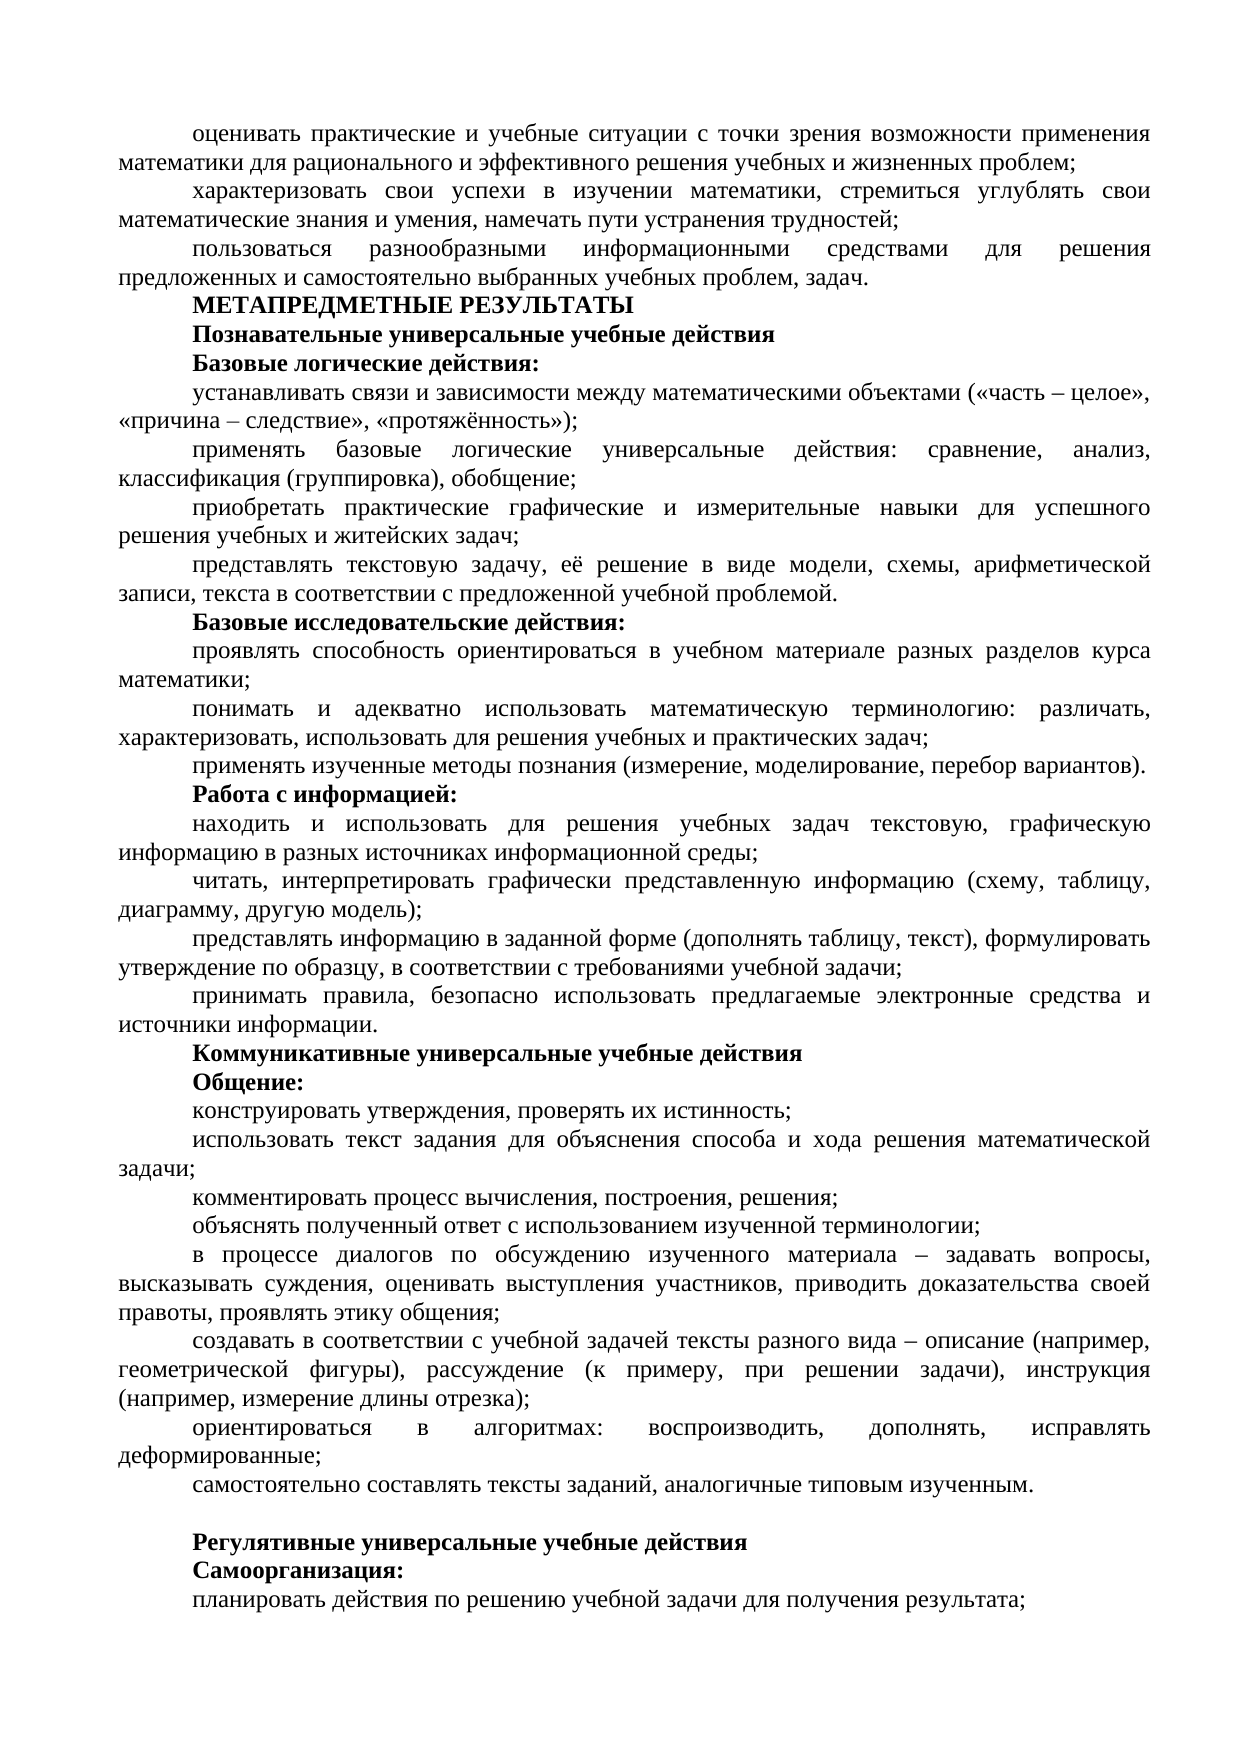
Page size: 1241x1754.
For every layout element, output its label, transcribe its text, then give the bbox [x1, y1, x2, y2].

text в процессе диалогов по обсуждению изученного материала – задавать вопросы, высказывать суждения, оценивать выступления участников, приводить доказательства своей правоты, проявлять этику общения; [118, 1239, 1152, 1326]
text применять изученные методы познания (измерение, моделирование, перебор вариантов). [118, 751, 1152, 779]
text пользоваться разнообразными информационными средствами для решения предложенных и самостоятельно выбранных учебных проблем, задач. [118, 233, 1152, 291]
text оценивать практические и учебные ситуации с точки зрения возможности применения математики для рационального и эффективного решения учебных и жизненных проблем; [118, 118, 1152, 176]
text ориентироваться в алгоритмах: воспроизводить, дополнять, исправлять деформированные; [118, 1412, 1152, 1469]
text самостоятельно составлять тексты заданий, аналогичные типовым изученным. [118, 1469, 1152, 1498]
text находить и использовать для решения учебных задач текстовую, графическую информацию в разных источниках информационной среды; [118, 808, 1152, 866]
text представлять текстовую задачу, её решение в виде модели, схемы, арифметической записи, текста в соответствии с предложенной учебной проблемой. [118, 549, 1152, 607]
text устанавливать связи и зависимости между математическими объектами («часть – целое», «причина – следствие», «протяжённость»); [118, 377, 1152, 434]
text Работа с информацией: [118, 779, 1152, 808]
text Регулятивные универсальные учебные действия [118, 1527, 1152, 1556]
text характеризовать свои успехи в изучении математики, стремиться углублять свои математические знания и умения, намечать пути устранения трудностей; [118, 176, 1152, 233]
text Самоорганизация: [118, 1556, 1152, 1584]
text принимать правила, безопасно использовать предлагаемые электронные средства и источники информации. [118, 981, 1152, 1038]
text представлять информацию в заданной форме (дополнять таблицу, текст), формулировать утверждение по образцу, в соответствии с требованиями учебной задачи; [118, 923, 1152, 981]
text применять базовые логические универсальные действия: сравнение, анализ, классификация (группировка), обобщение; [118, 434, 1152, 492]
text проявлять способность ориентироваться в учебном материале разных разделов курса математики; [118, 636, 1152, 693]
text читать, интерпретировать графически представленную информацию (схему, таблицу, диаграмму, другую модель); [118, 866, 1152, 923]
text комментировать процесс вычисления, построения, решения; [118, 1182, 1152, 1211]
text МЕТАПРЕДМЕТНЫЕ РЕЗУЛЬТАТЫ [118, 291, 1152, 319]
text Базовые логические действия: [118, 348, 1152, 377]
text Общение: [118, 1067, 1152, 1096]
text Познавательные универсальные учебные действия [118, 319, 1152, 348]
text Коммуникативные универсальные учебные действия [118, 1038, 1152, 1067]
text планировать действия по решению учебной задачи для получения результата; [118, 1584, 1152, 1613]
text объяснять полученный ответ с использованием изученной терминологии; [118, 1211, 1152, 1239]
text конструировать утверждения, проверять их истинность; [118, 1096, 1152, 1124]
text создавать в соответствии с учебной задачей тексты разного вида – описание (например, геометрической фигуры), рассуждение (к примеру, при решении задачи), инструкция (например, измерение длины отрезка); [118, 1326, 1152, 1412]
text Базовые исследовательские действия: [118, 607, 1152, 636]
text использовать текст задания для объяснения способа и хода решения математической задачи; [118, 1124, 1152, 1182]
text приобретать практические графические и измерительные навыки для успешного решения учебных и житейских задач; [118, 492, 1152, 549]
text понимать и адекватно использовать математическую терминологию: различать, характеризовать, использовать для решения учебных и практических задач; [118, 693, 1152, 751]
